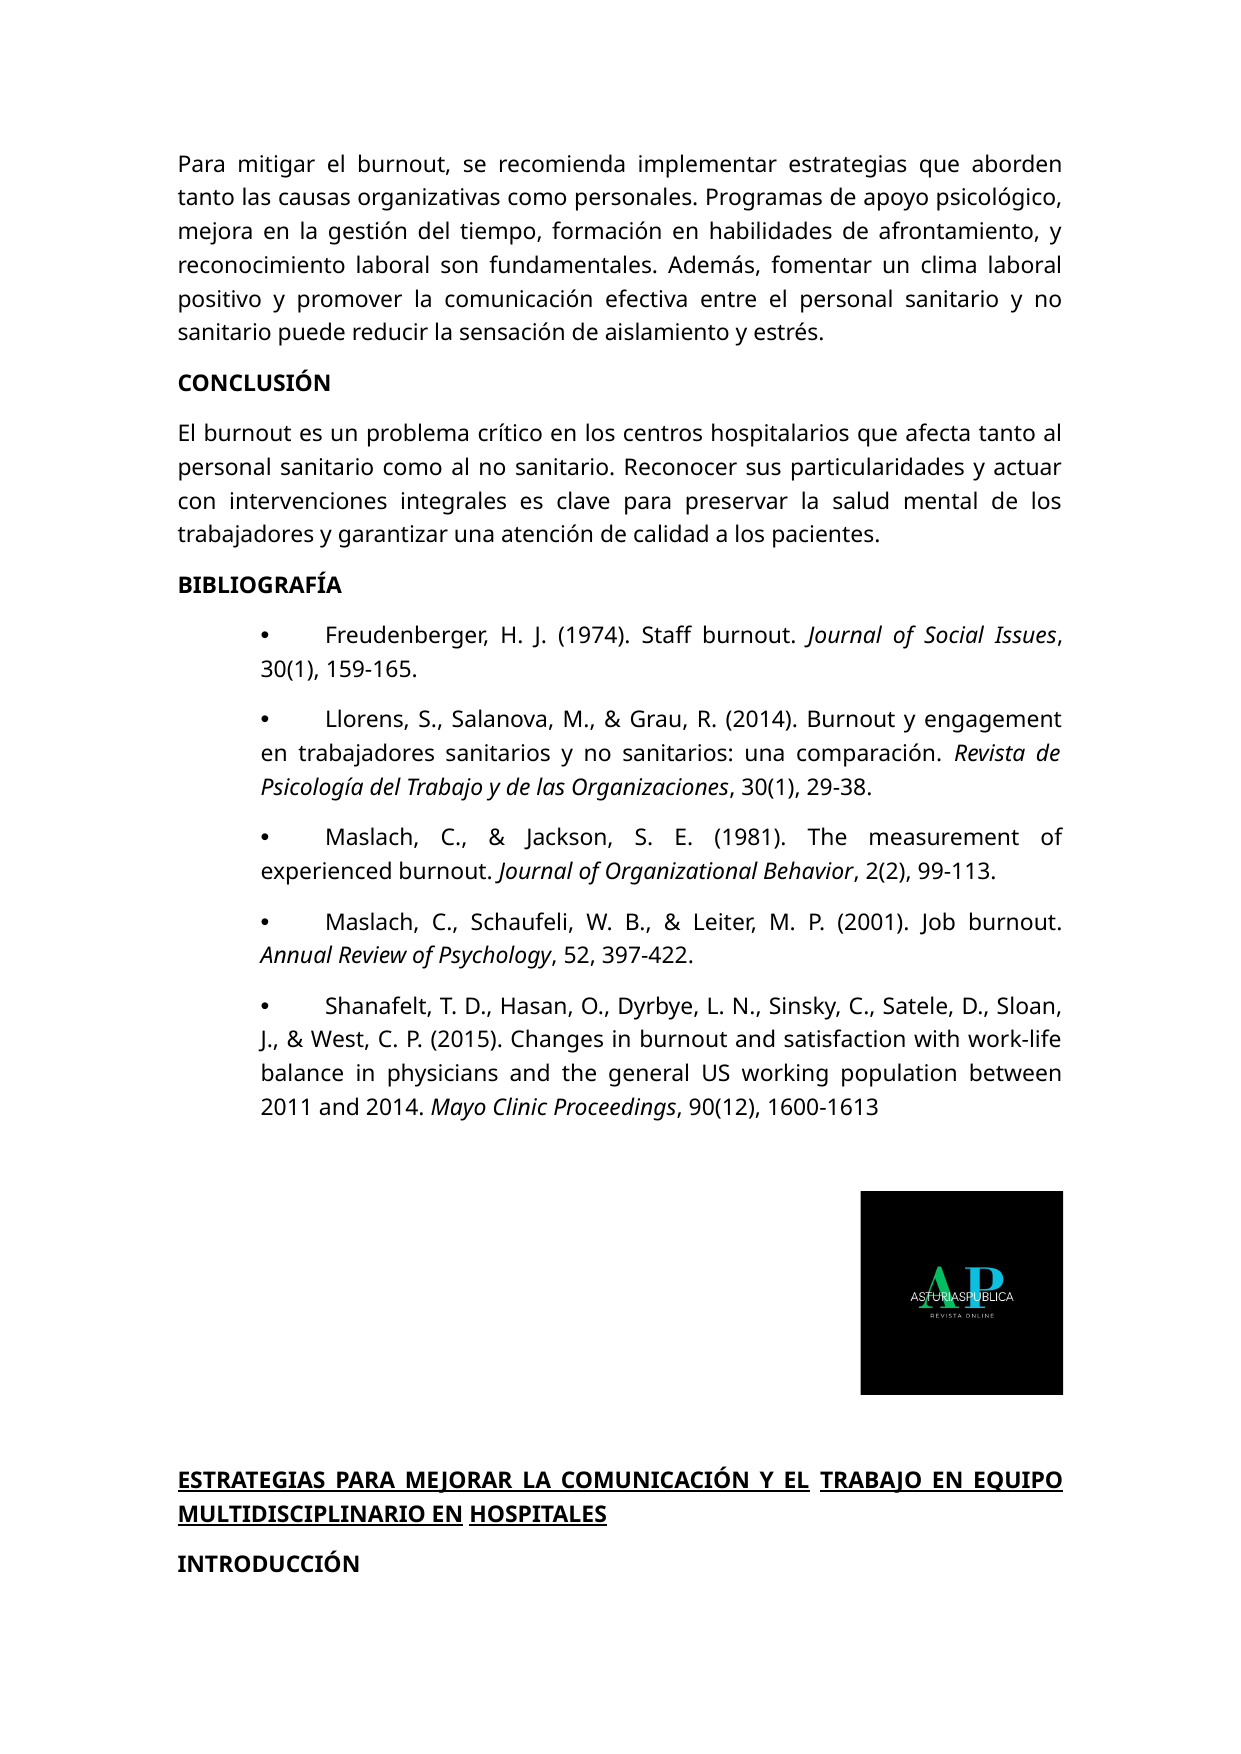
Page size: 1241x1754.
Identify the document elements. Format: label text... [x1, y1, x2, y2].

list Freudenberger, H. J. (1974). Staff burnout. Journal of Social Issues, 30(1), 159-165. [260, 619, 1063, 684]
text ESTRATEGIAS PARA MEJORAR LA COMUNICACIÓN Y EL TRABAJO EN EQUIPO MULTIDISCIPLINARIO EN HOSPITALES [177, 1464, 1063, 1529]
picture [860, 1191, 1064, 1395]
list Maslach, C., Schaufeli, W. B., & Leiter, M. P. (2001). Job burnout. Annual Review of Psychology, 52, 397-422. [260, 906, 1063, 971]
text El burnout es un problema crítico en los centros hospitalarios que afecta tanto al personal sanitario como al no sanitario. Reconocer sus particularidades y actuar con intervenciones integrales es clave para preservar la salud mental de los trabajadores y garantizar una atención de calidad a los pacientes. [177, 417, 1063, 550]
list Llorens, S., Salanova, M., & Grau, R. (2014). Burnout y engagement en trabajadores sanitarios y no sanitarios: una comparación. Revista de Psicología del Trabajo y de las Organizaciones, 30(1), 29-38. [260, 703, 1063, 802]
list Shanafelt, T. D., Hasan, O., Dyrbye, L. N., Sinsky, C., Satele, D., Sloan, J., & West, C. P. (2015). Changes in burnout and satisfaction with work-life balance in physicians and the general US working population between 2011 and 2014. Mayo Clinic Proceedings, 90(12), 1600-1613 [260, 990, 1063, 1122]
text BIBLIOGRAFÍA [177, 569, 1063, 600]
text INTRODUCCIÓN [177, 1548, 1063, 1579]
text CONCLUSIÓN [177, 367, 1063, 398]
text Para mitigar el burnout, se recomienda implementar estrategias que aborden tanto las causas organizativas como personales. Programas de apoyo psicológico, mejora en la gestión del tiempo, formación en habilidades de afrontamiento, y reconocimiento laboral son fundamentales. Además, fomentar un clima laboral positivo y promover la comunicación efectiva entre el personal sanitario y no sanitario puede reducir la sensación de aislamiento y estrés. [177, 148, 1063, 348]
list Maslach, C., & Jackson, S. E. (1981). The measurement of experienced burnout. Journal of Organizational Behavior, 2(2), 99-113. [260, 821, 1063, 886]
